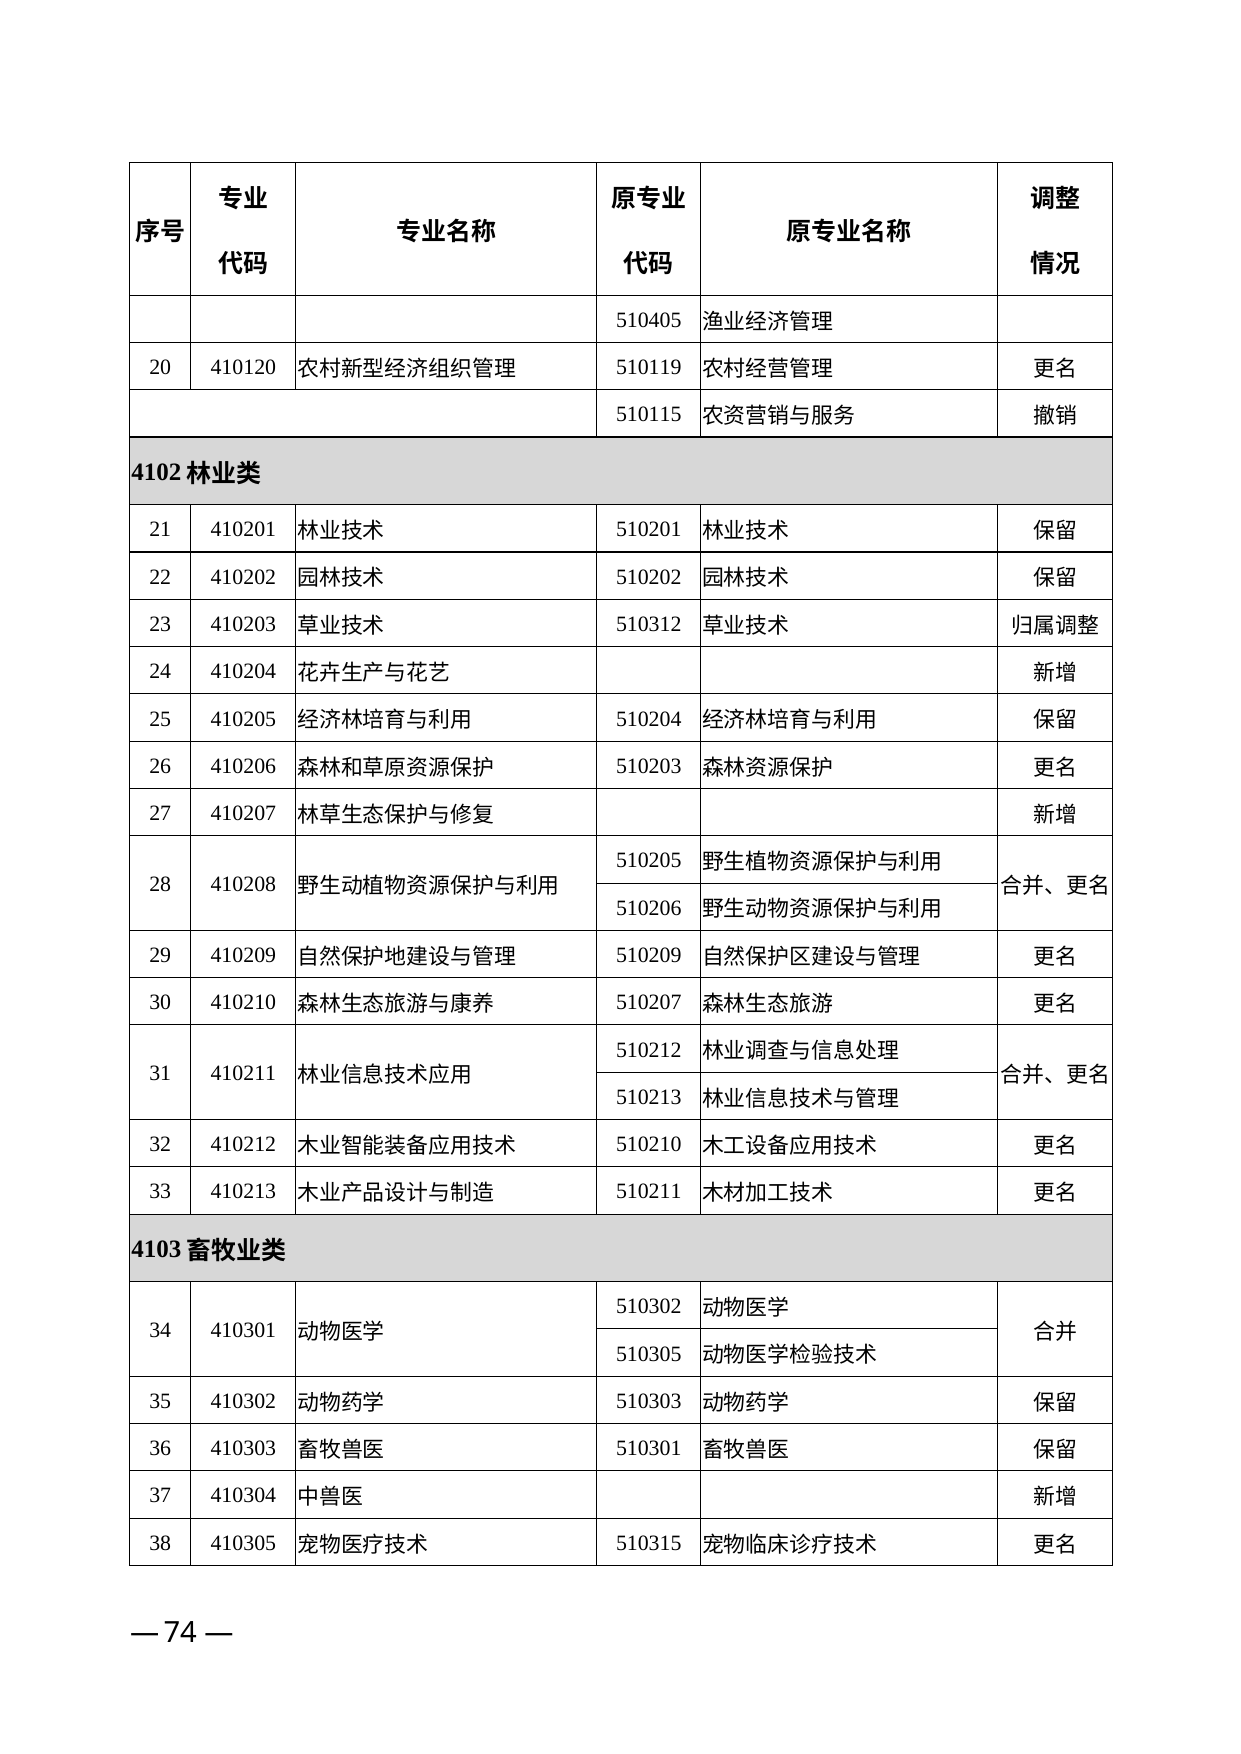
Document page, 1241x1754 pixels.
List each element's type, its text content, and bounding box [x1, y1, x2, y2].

table_cell 更名 [998, 1120, 1112, 1166]
table_cell 动物医学 [296, 1282, 596, 1376]
table_cell 25 [130, 694, 190, 741]
table_cell 410201 [191, 505, 295, 551]
table_cell 经济林培育与利用 [296, 694, 596, 741]
table_cell 510119 [597, 343, 700, 389]
table_header 原专业名称 [701, 163, 997, 294]
table_cell 森林资源保护 [701, 742, 997, 788]
table_cell 410213 [191, 1167, 295, 1213]
table_cell 新增 [998, 647, 1112, 693]
table_cell 510201 [597, 505, 700, 551]
table_cell 野生动植物资源保护与利用 [296, 836, 596, 930]
table_cell 新增 [998, 1471, 1112, 1517]
table_cell 撤销 [998, 390, 1112, 436]
table_cell 4103畜牧业类 [130, 1215, 1112, 1281]
table_cell 510207 [597, 978, 700, 1024]
table_cell 野生植物资源保护与利用 [701, 836, 997, 882]
table_cell 510203 [597, 742, 700, 788]
table_cell 27 [130, 789, 190, 835]
table_cell 410209 [191, 931, 295, 977]
table_cell 木业智能装备应用技术 [296, 1120, 596, 1166]
table_cell 410304 [191, 1471, 295, 1517]
table_cell 510210 [597, 1120, 700, 1166]
table_cell 更名 [998, 931, 1112, 977]
table_cell 宠物医疗技术 [296, 1519, 596, 1565]
table_cell 510301 [597, 1424, 700, 1470]
table_cell 经济林培育与利用 [701, 694, 997, 741]
table_cell 28 [130, 836, 190, 930]
table_cell 自然保护区建设与管理 [701, 931, 997, 977]
table_cell 410203 [191, 600, 295, 646]
table_cell 木业产品设计与制造 [296, 1167, 596, 1213]
table_cell 保留 [998, 1377, 1112, 1423]
table_cell 草业技术 [296, 600, 596, 646]
table_cell 410301 [191, 1282, 295, 1376]
table_cell 归属调整 [998, 600, 1112, 646]
table_cell 410212 [191, 1120, 295, 1166]
table_cell 合并、更名 [998, 836, 1112, 930]
table_cell 410303 [191, 1424, 295, 1470]
table_header 序号 [130, 163, 190, 294]
table_cell 森林生态旅游与康养 [296, 978, 596, 1024]
table_cell 410208 [191, 836, 295, 930]
table_cell 动物药学 [296, 1377, 596, 1423]
table_cell 29 [130, 931, 190, 977]
table_cell 32 [130, 1120, 190, 1166]
table_cell 森林和草原资源保护 [296, 742, 596, 788]
table_cell 410207 [191, 789, 295, 835]
table_cell 更名 [998, 1519, 1112, 1565]
table_cell 森林生态旅游 [701, 978, 997, 1024]
table_cell 510405 [597, 296, 700, 342]
table_cell 510209 [597, 931, 700, 977]
table_cell 合并、更名 [998, 1025, 1112, 1119]
table_cell [701, 1471, 997, 1517]
table_cell 保留 [998, 553, 1112, 599]
table_cell 24 [130, 647, 190, 693]
table_cell 保留 [998, 505, 1112, 551]
table_cell 草业技术 [701, 600, 997, 646]
table_cell 畜牧兽医 [296, 1424, 596, 1470]
table_header 调整 情况 [998, 163, 1112, 294]
table_cell 动物医学 [701, 1282, 997, 1328]
table_cell [597, 1471, 700, 1517]
table_cell [130, 390, 596, 436]
table_cell 34 [130, 1282, 190, 1376]
table_cell 野生动物资源保护与利用 [701, 884, 997, 930]
table_cell 更名 [998, 978, 1112, 1024]
table_cell 保留 [998, 694, 1112, 741]
table_cell 410302 [191, 1377, 295, 1423]
table_cell 510213 [597, 1073, 700, 1119]
table_cell 410305 [191, 1519, 295, 1565]
table_cell 林业技术 [701, 505, 997, 551]
table_cell 农资营销与服务 [701, 390, 997, 436]
table_header 专业 代码 [191, 163, 295, 294]
table_cell 新增 [998, 789, 1112, 835]
table_cell 林业信息技术与管理 [701, 1073, 997, 1119]
table_cell 更名 [998, 1167, 1112, 1213]
table_cell 23 [130, 600, 190, 646]
table_cell 20 [130, 343, 190, 389]
table_cell 合并 [998, 1282, 1112, 1376]
table_cell 410205 [191, 694, 295, 741]
table_cell 410210 [191, 978, 295, 1024]
table_cell 林业调查与信息处理 [701, 1025, 997, 1072]
table_cell 510205 [597, 836, 700, 882]
table_cell 宠物临床诊疗技术 [701, 1519, 997, 1565]
table_cell 26 [130, 742, 190, 788]
table_cell 花卉生产与花艺 [296, 647, 596, 693]
table_cell 510302 [597, 1282, 700, 1328]
table_header 专业名称 [296, 163, 596, 294]
table_cell [597, 647, 700, 693]
table_cell 35 [130, 1377, 190, 1423]
table_cell 30 [130, 978, 190, 1024]
table_cell 林业信息技术应用 [296, 1025, 596, 1119]
table_cell 中兽医 [296, 1471, 596, 1517]
table_cell 510315 [597, 1519, 700, 1565]
table_cell 410202 [191, 553, 295, 599]
table_cell 园林技术 [701, 553, 997, 599]
table_cell 更名 [998, 742, 1112, 788]
table_cell 21 [130, 505, 190, 551]
table_cell 37 [130, 1471, 190, 1517]
table_cell 林业技术 [296, 505, 596, 551]
table_cell 510212 [597, 1025, 700, 1072]
table_cell 410206 [191, 742, 295, 788]
table_cell 农村新型经济组织管理 [296, 343, 596, 389]
table_cell 更名 [998, 343, 1112, 389]
table_cell 510211 [597, 1167, 700, 1213]
table_cell [597, 789, 700, 835]
table_cell 510115 [597, 390, 700, 436]
table_cell 410120 [191, 343, 295, 389]
table_cell 38 [130, 1519, 190, 1565]
table_cell 动物医学检验技术 [701, 1329, 997, 1376]
table_cell 36 [130, 1424, 190, 1470]
table_cell 木工设备应用技术 [701, 1120, 997, 1166]
table_header 原专业 代码 [597, 163, 700, 294]
table_cell 510305 [597, 1329, 700, 1376]
table_cell 保留 [998, 1424, 1112, 1470]
table_cell 自然保护地建设与管理 [296, 931, 596, 977]
table_cell 33 [130, 1167, 190, 1213]
table_cell 渔业经济管理 [701, 296, 997, 342]
table_cell 林草生态保护与修复 [296, 789, 596, 835]
table_cell 410204 [191, 647, 295, 693]
table_cell 510303 [597, 1377, 700, 1423]
table_cell 510204 [597, 694, 700, 741]
table_cell 园林技术 [296, 553, 596, 599]
table_cell 畜牧兽医 [701, 1424, 997, 1470]
table_cell 410211 [191, 1025, 295, 1119]
table_cell 31 [130, 1025, 190, 1119]
table_cell [701, 789, 997, 835]
table_cell 510312 [597, 600, 700, 646]
table_cell 510202 [597, 553, 700, 599]
table_cell 农村经营管理 [701, 343, 997, 389]
table_cell 510206 [597, 884, 700, 930]
table_cell 4102林业类 [130, 438, 1112, 504]
table_cell 动物药学 [701, 1377, 997, 1423]
table_cell 22 [130, 553, 190, 599]
table_cell 木材加工技术 [701, 1167, 997, 1213]
table_cell [701, 647, 997, 693]
